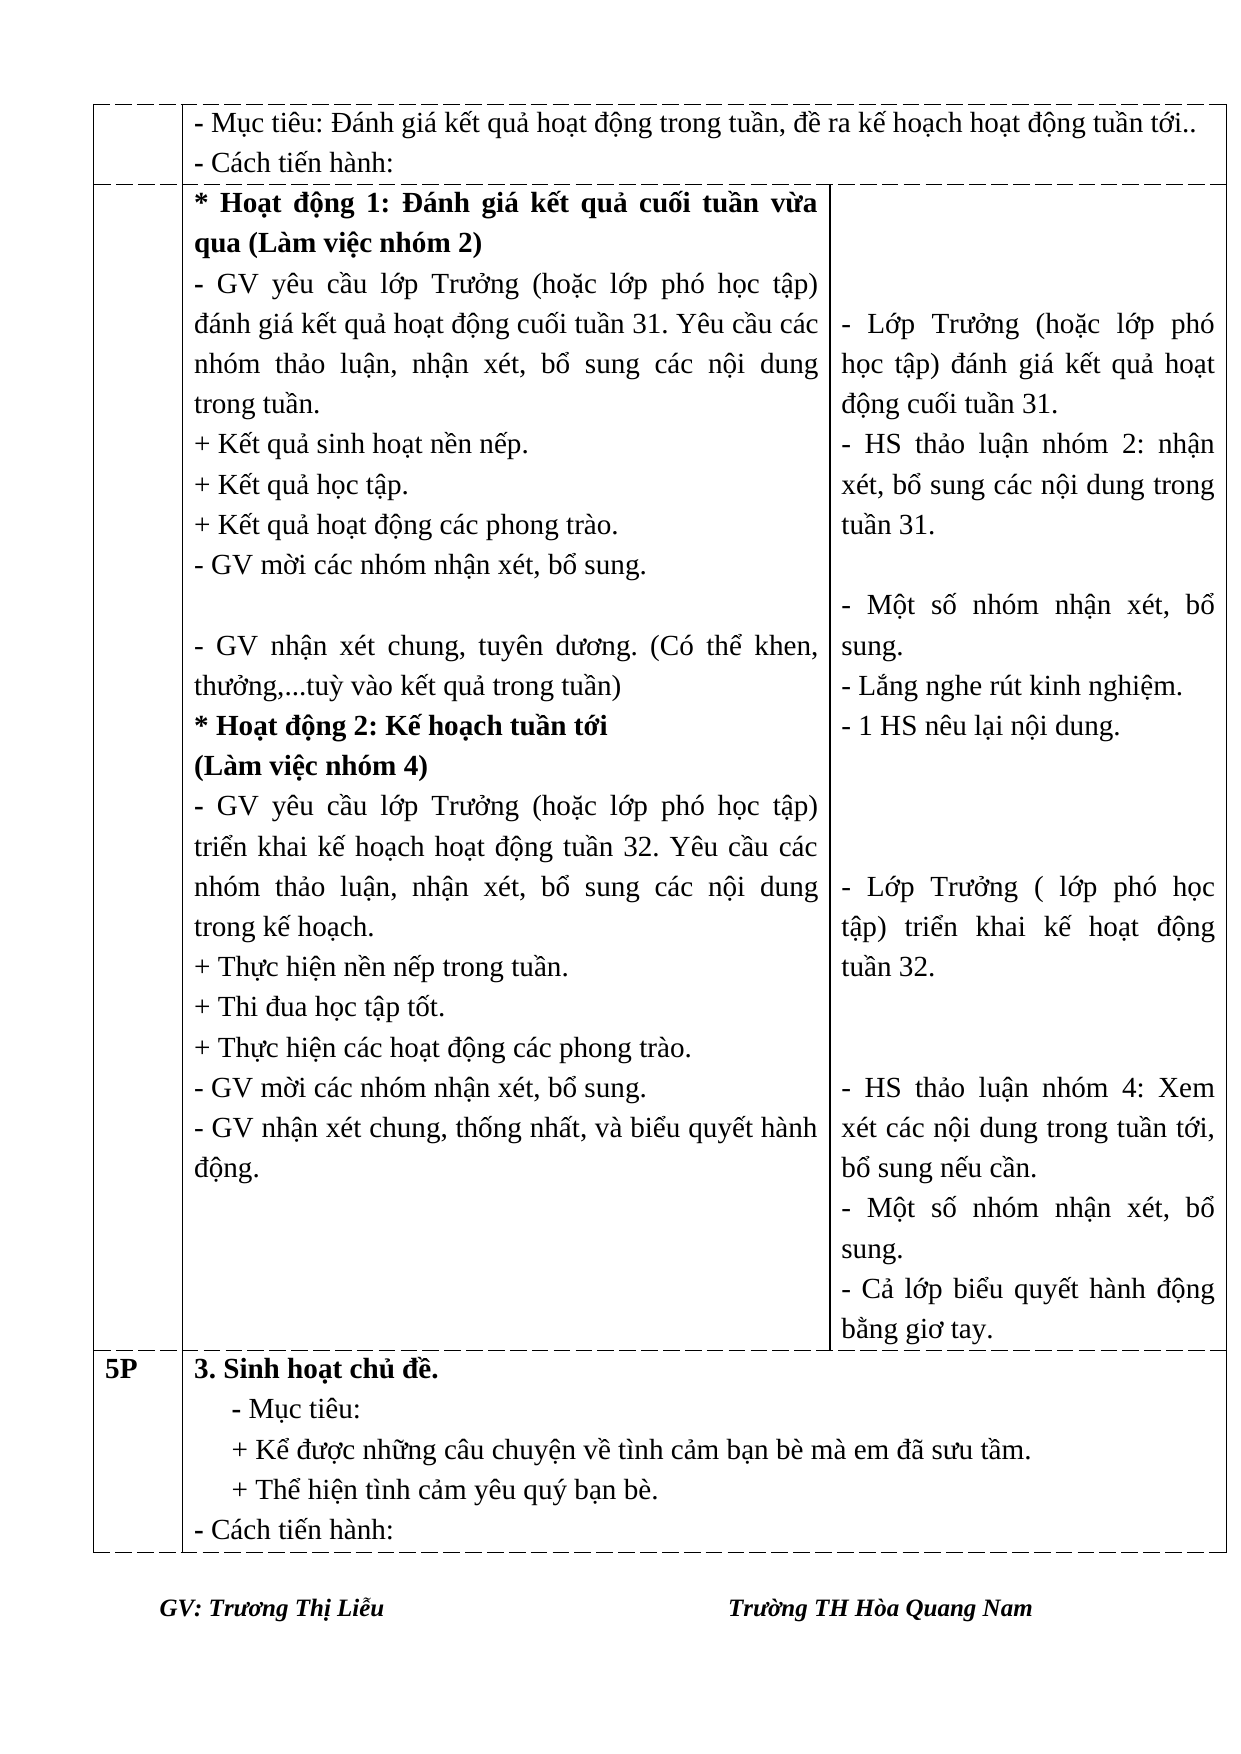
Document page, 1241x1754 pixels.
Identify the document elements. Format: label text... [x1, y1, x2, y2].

table_cell 3. Sinh hoạt chủ đề. - Mục tiêu: + Kể được những câu chuyện về tình cảm bạn bè mà em đã sưu tầm. + Thể hiện tình cảm yêu quý bạn bè. - Cách tiến hành: [183, 1350, 1226, 1552]
table_cell [94, 184, 182, 1350]
table_cell 5P [94, 1350, 182, 1552]
table_cell - Lớp Trưởng (hoặc lớp phó học tập) đánh giá kết quả hoạt động cuối tuần 31. - HS thảo luận nhóm 2: nhận xét, bổ sung các nội dung trong tuần 31. - Một số nhóm nhận xét, bổ sung. - Lắng nghe rút kinh nghiệm. - 1 HS nêu lại nội dung. - Lớp Trưởng ( lớp phó học tập) triển khai kế hoạt động tuần 32. - HS thảo luận nhóm 4: Xem xét các nội dung trong tuần tới, bổ sung nếu cần. - Một số nhóm nhận xét, bổ sung. - Cả lớp biểu quyết hành động bằng giơ tay. [831, 184, 1226, 1350]
table_cell 10P [94, 104, 182, 184]
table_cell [183, 104, 1226, 184]
table_cell * Hoạt động 1: Đánh giá kết quả cuối tuần vừa qua (Làm việc nhóm 2) - GV yêu cầu lớp Trưởng (hoặc lớp phó học tập) đánh giá kết quả hoạt động cuối tuần 31. Yêu cầu các nhóm thảo luận, nhận xét, bổ sung các nội dung trong tuần. + Kết quả sinh hoạt nền nếp. + Kết quả học tập. + Kết quả hoạt động các phong trào. - GV mời các nhóm nhận xét, bổ sung. - GV nhận xét chung, tuyên dương. (Có thể khen, thưởng,...tuỳ vào kết quả trong tuần) * Hoạt động 2: Kế hoạch tuần tới (Làm việc nhóm 4) - GV yêu cầu lớp Trưởng (hoặc lớp phó học tập) triển khai kế hoạch hoạt động tuần 32. Yêu cầu các nhóm thảo luận, nhận xét, bổ sung các nội dung trong kế hoạch. + Thực hiện nền nếp trong tuần. + Thi đua học tập tốt. + Thực hiện các hoạt động các phong trào. - GV mời các nhóm nhận xét, bổ sung. - GV nhận xét chung, thống nhất, và biểu quyết hành động. [183, 184, 829, 1350]
